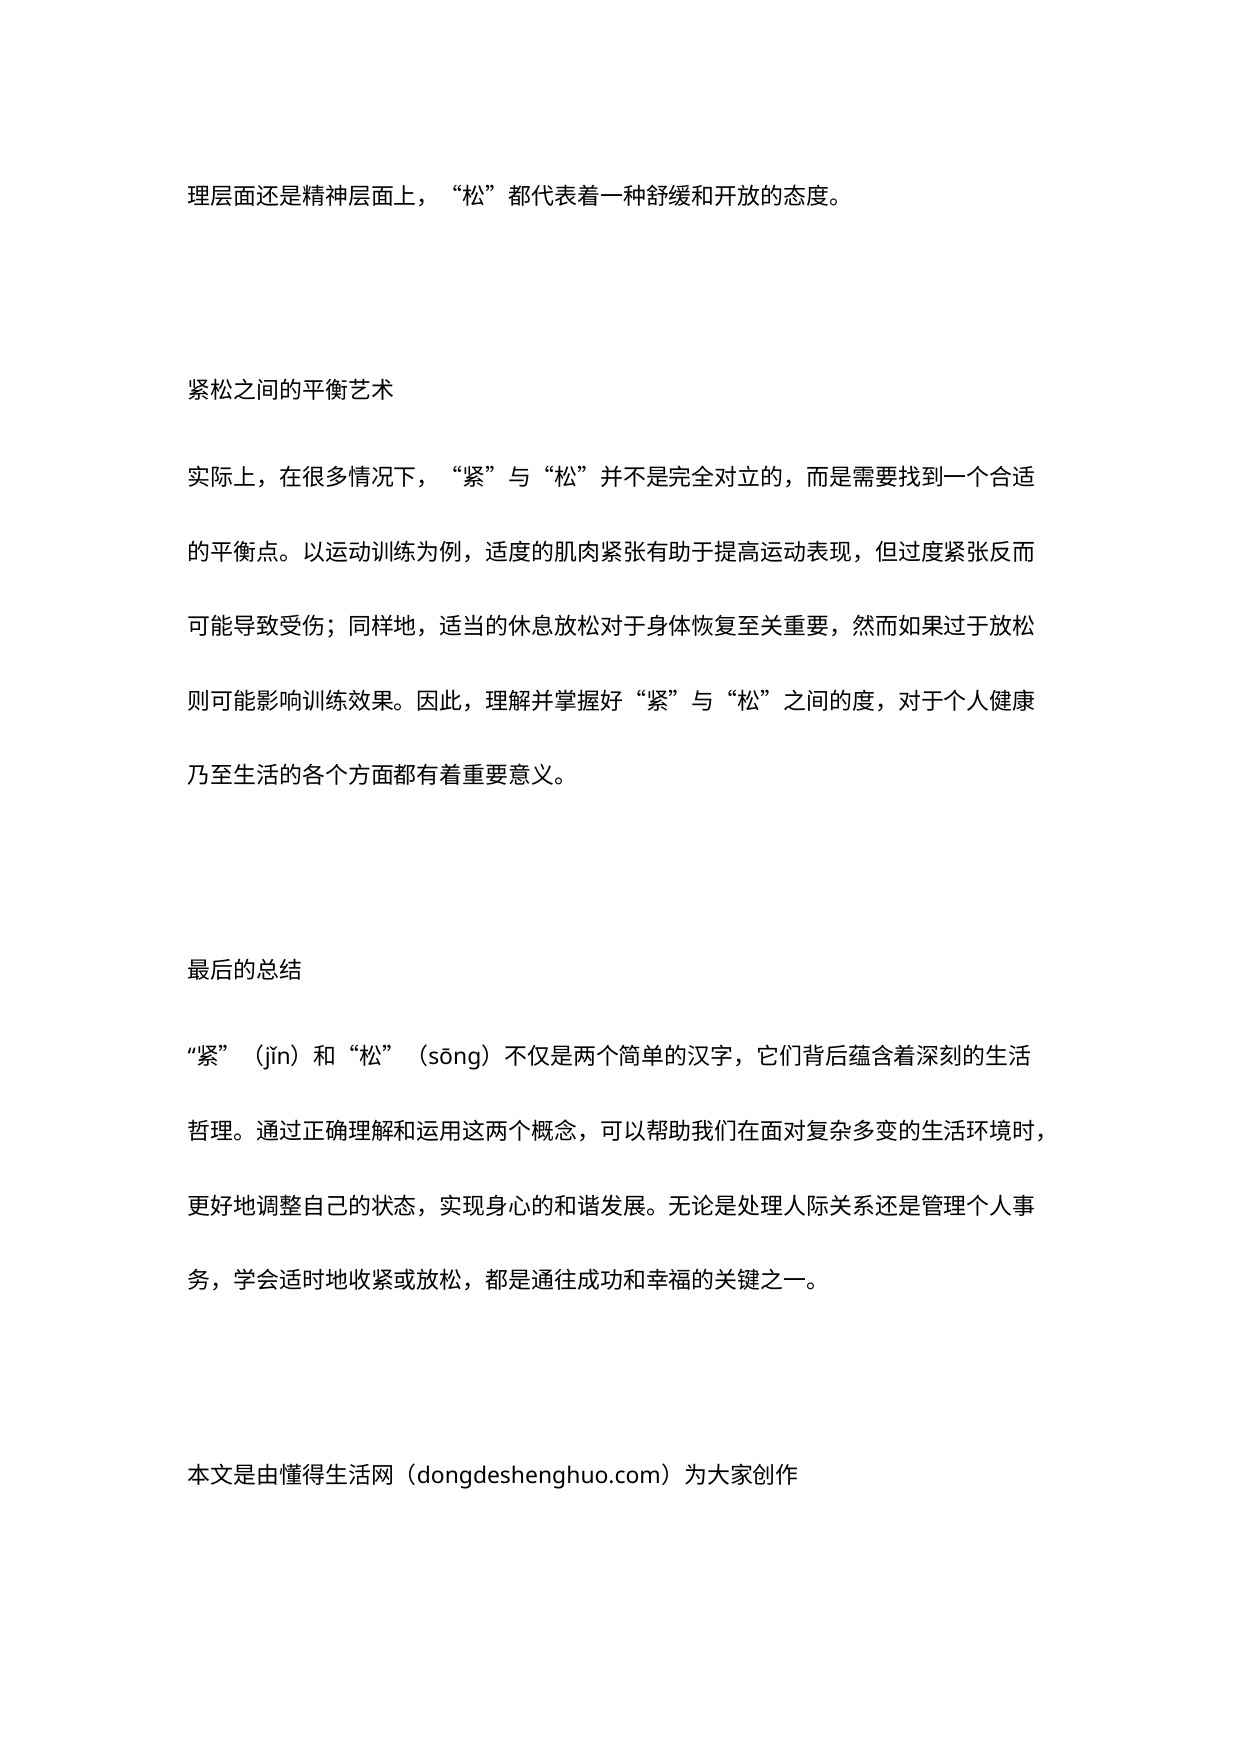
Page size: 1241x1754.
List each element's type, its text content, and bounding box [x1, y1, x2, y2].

text 实际上，在很多情况下，“紧”与“松”并不是完全对立的，而是需要找到一个合适的平衡点。以运动训练为例，适度的肌肉紧张有助于提高运动表现，但过度紧张反而可能导致受伤；同样地，适当的休息放松对于身体恢复至关重要，然而如果过于放松则可能影响训练效果。因此，理解并掌握好“紧”与“松”之间的度，对于个人健康乃至生活的各个方面都有着重要意义。 [187, 443, 1053, 807]
text 紧松之间的平衡艺术 [187, 356, 1053, 421]
text 最后的总结 [187, 936, 1053, 1001]
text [187, 162, 1053, 227]
text “紧”（jǐn）和“松”（sōng）不仅是两个简单的汉字，它们背后蕴含着深刻的生活哲理。通过正确理解和运用这两个概念，可以帮助我们在面对复杂多变的生活环境时，更好地调整自己的状态，实现身心的和谐发展。无论是处理人际关系还是管理个人事务，学会适时地收紧或放松，都是通往成功和幸福的关键之一。 [187, 1022, 1053, 1311]
text 本文是由懂得生活网（dongdeshenghuo.com）为大家创作 [187, 1441, 1053, 1506]
